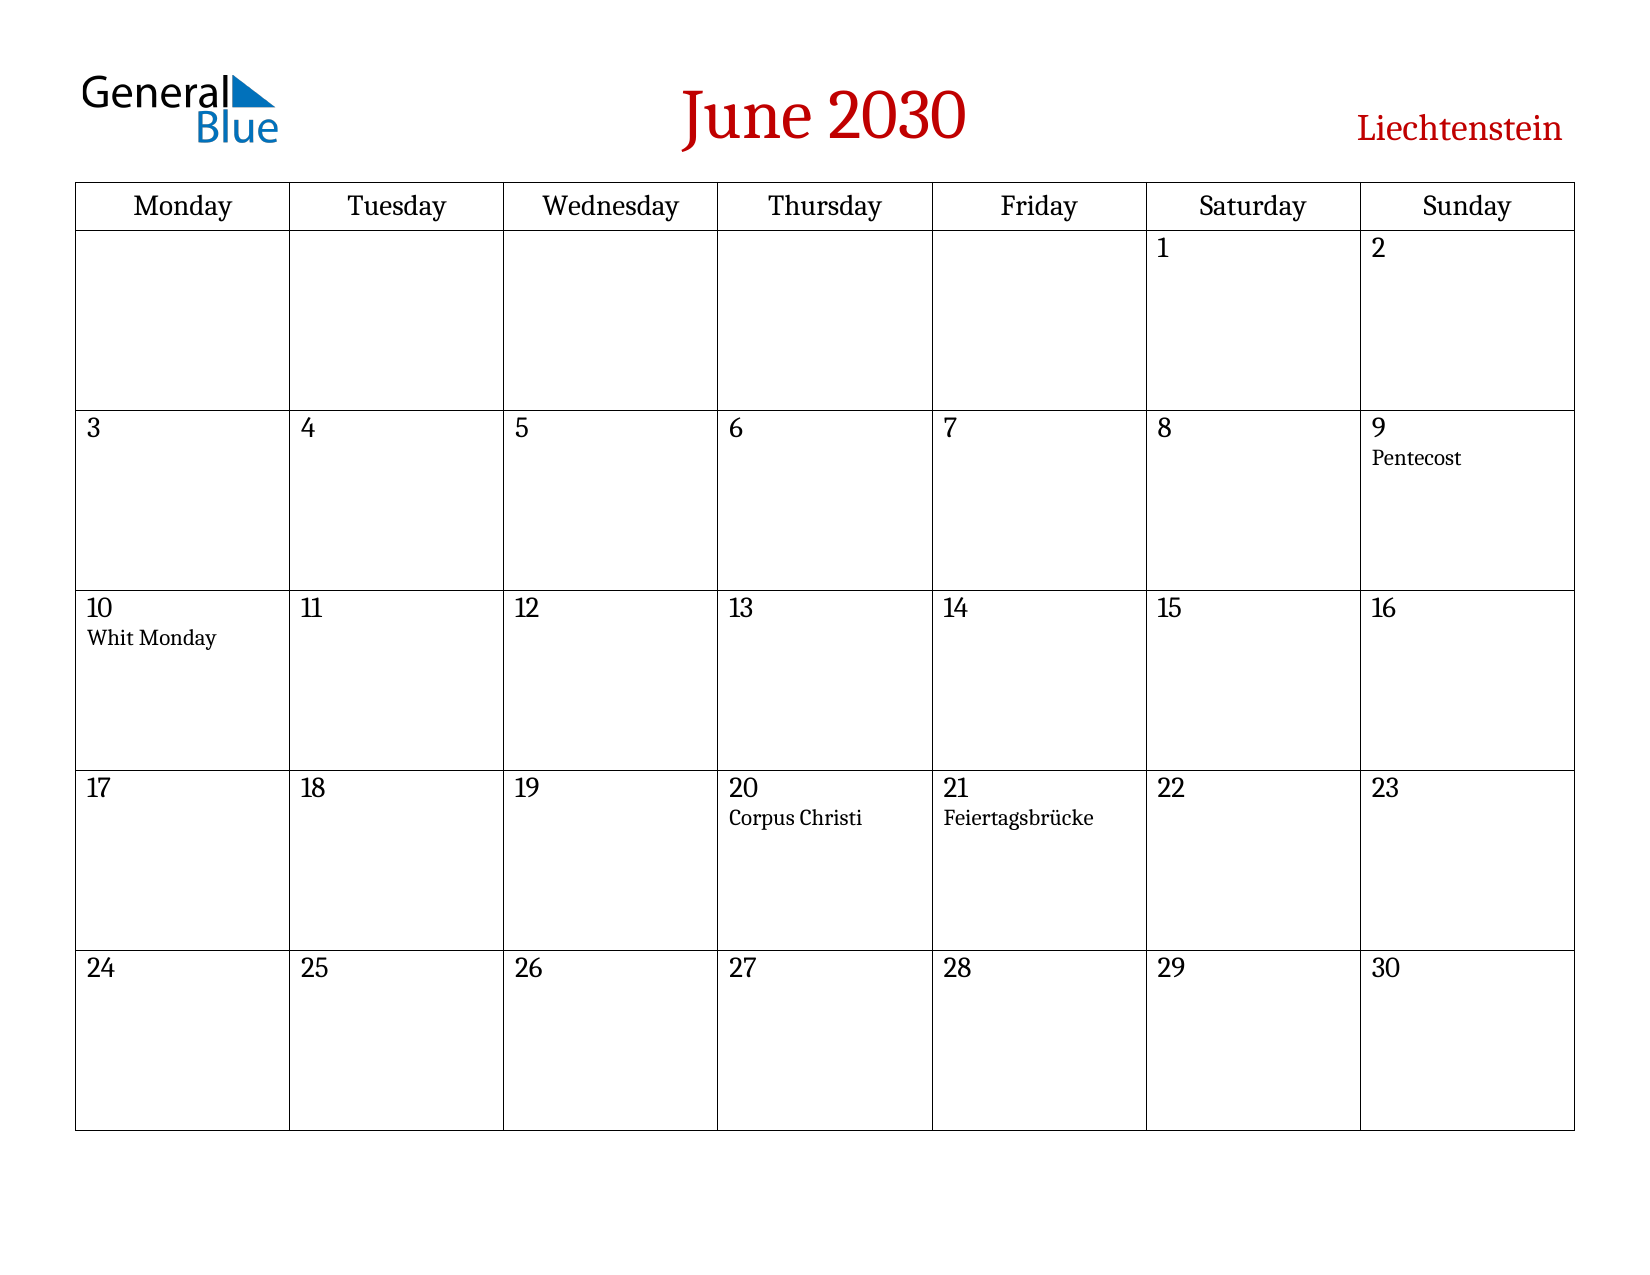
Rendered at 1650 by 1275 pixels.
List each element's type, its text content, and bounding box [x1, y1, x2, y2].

table_cell [1147, 805, 1360, 950]
table_cell 2 [1361, 231, 1574, 264]
table_cell [76, 265, 289, 410]
table_cell 20 [718, 771, 932, 805]
table_cell [290, 231, 503, 264]
table_cell Wednesday [504, 183, 717, 230]
table_cell [290, 985, 503, 1130]
table_cell Feiertagsbrücke [933, 805, 1146, 950]
table_cell [1147, 625, 1360, 770]
table_cell [504, 985, 717, 1130]
table_cell [290, 445, 503, 590]
table_cell [718, 265, 932, 410]
table_cell [933, 231, 1146, 264]
table_cell 15 [1147, 591, 1360, 625]
table_cell 25 [290, 951, 503, 985]
table_cell [1361, 625, 1574, 770]
table_cell [718, 625, 932, 770]
table_cell [504, 265, 717, 410]
table_cell Corpus Christi [718, 805, 932, 950]
table_cell [718, 231, 932, 264]
table_cell Sunday [1361, 183, 1574, 230]
table_cell 13 [718, 591, 932, 625]
table_cell [504, 445, 717, 590]
table_header [76, 75, 503, 182]
table_cell [1147, 265, 1360, 410]
table_cell 7 [933, 411, 1146, 444]
table_cell 30 [1361, 951, 1574, 985]
table_cell Tuesday [290, 183, 503, 230]
table_cell Whit Monday [76, 625, 289, 770]
table_cell 19 [504, 771, 717, 805]
table_cell 21 [933, 771, 1146, 805]
table_header June 2030 [504, 75, 1146, 182]
table_cell 8 [1147, 411, 1360, 444]
table_cell 9 [1361, 411, 1574, 444]
table_cell 27 [718, 951, 932, 985]
table_cell Thursday [718, 183, 932, 230]
table_cell 6 [718, 411, 932, 444]
table_cell [933, 985, 1146, 1130]
table_cell 23 [1361, 771, 1574, 805]
table_cell 12 [504, 591, 717, 625]
table_cell 3 [76, 411, 289, 444]
table_cell Pentecost [1361, 445, 1574, 590]
table_cell [76, 805, 289, 950]
table_cell [933, 445, 1146, 590]
table_cell [1147, 985, 1360, 1130]
table_header Liechtenstein [1146, 75, 1574, 182]
table_cell 10 [76, 591, 289, 625]
table_cell [76, 985, 289, 1130]
table_cell [1361, 805, 1574, 950]
table_cell [76, 231, 289, 264]
table_cell 26 [504, 951, 717, 985]
table_cell 5 [504, 411, 717, 444]
table_cell Saturday [1147, 183, 1360, 230]
table_cell [290, 625, 503, 770]
table_cell 22 [1147, 771, 1360, 805]
table_cell [1361, 985, 1574, 1130]
table_cell [1147, 445, 1360, 590]
table_cell 1 [1147, 231, 1360, 264]
picture [82, 75, 278, 143]
table_cell 4 [290, 411, 503, 444]
table_cell 18 [290, 771, 503, 805]
table_cell [504, 625, 717, 770]
table_cell [718, 985, 932, 1130]
table_cell [933, 625, 1146, 770]
table_cell [1361, 265, 1574, 410]
table_cell 28 [933, 951, 1146, 985]
table_cell 14 [933, 591, 1146, 625]
table_cell [504, 231, 717, 264]
table_cell 29 [1147, 951, 1360, 985]
table_cell [290, 265, 503, 410]
table_cell Friday [933, 183, 1146, 230]
table_cell Monday [76, 183, 289, 230]
table_cell [933, 265, 1146, 410]
table_cell 16 [1361, 591, 1574, 625]
table_cell [504, 805, 717, 950]
table_cell [290, 805, 503, 950]
table_cell 11 [290, 591, 503, 625]
table_cell [718, 445, 932, 590]
table_cell 24 [76, 951, 289, 985]
table_cell [76, 445, 289, 590]
table_cell 17 [76, 771, 289, 805]
